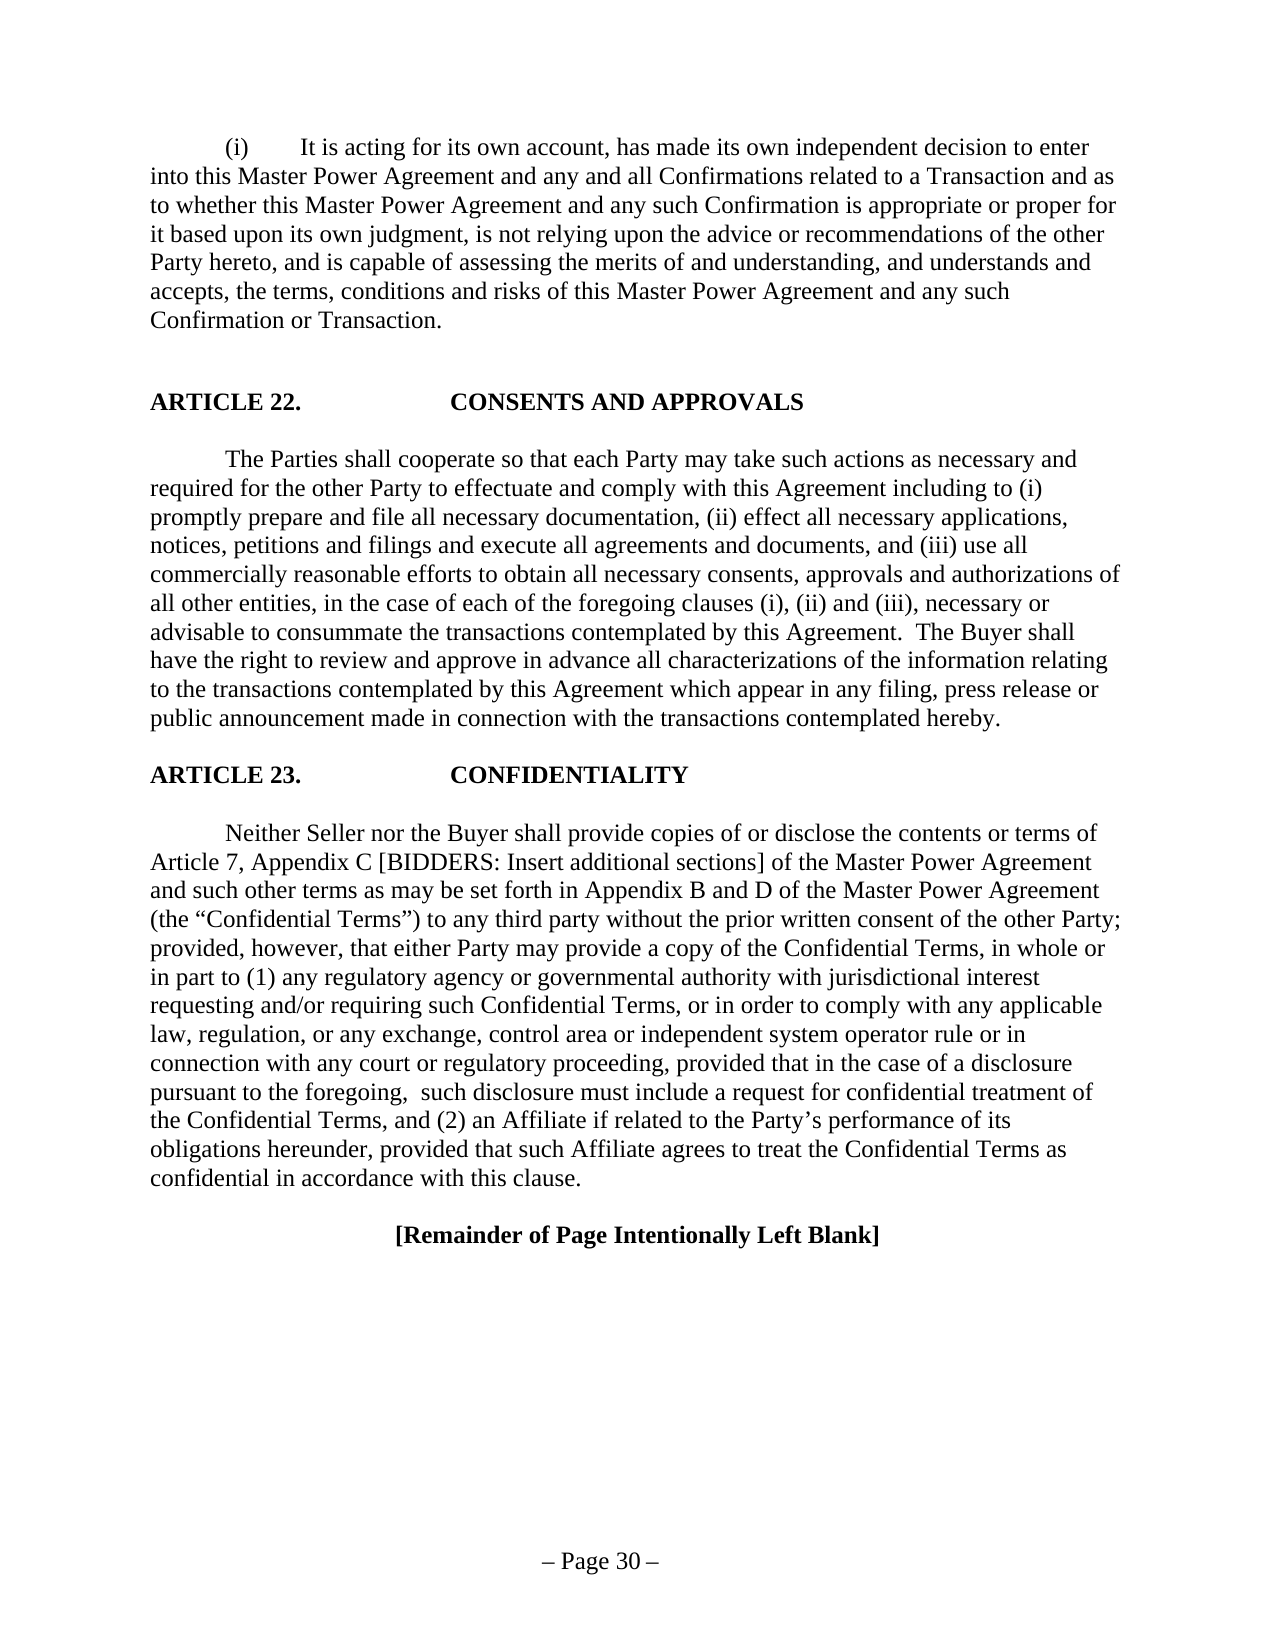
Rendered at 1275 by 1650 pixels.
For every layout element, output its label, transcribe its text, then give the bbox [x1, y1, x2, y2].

text Neither Seller nor the Buyer shall provide copies of or disclose the contents or terms of Article 7, Appendix C [BIDDERS: Insert additional sections] of the Master Power Agreement and such other terms as may be set forth in Appendix B and D of the Master Power Agreement (the “ Terms”) to any third party without the prior written consent of the other Party; provided, however, that either Party may provide a copy of the Terms, in whole or in part to (1) any regulatory agency or governmental authority with jurisdictional interest requesting and/or requiring such Terms, or in order to comply with any applicable law, regulation, or any exchange, control area or independent system operator rule or in connection with any court or regulatory proceeding, provided that in the case of a disclosure pursuant to the foregoing, such disclosure must include a request for treatment of the Terms, and (2) an Affiliate if related to the Party’s performance of its obligations hereunder, provided that such Affiliate agrees to treat the Terms as in accordance with this clause. [150, 818, 1125, 1192]
text ARTICLE 23. CONFIDENTIALITY [150, 760, 1125, 789]
subtitle ARTICLE 22. CONSENTS AND APPROVALS [150, 387, 1125, 415]
text The Parties shall cooperate so that each Party may take such actions as necessary and required for the other Party to effectuate and comply with this Agreement including to (i) promptly prepare and file all necessary documentation, (ii) effect all necessary applications, notices, petitions and filings and execute all agreements and documents, and (iii) use all commercially reasonable efforts to obtain all necessary consents, approvals and authorizations of all other entities, in the case of each of the foregoing clauses (i), (ii) and (iii), necessary or advisable to consummate the transactions contemplated by this Agreement. The Buyer shall have the right to review and approve in advance all characterizations of the information relating to the transactions contemplated by this Agreement which appear in any filing, press release or public announcement made in connection with the transactions contemplated hereby. [150, 444, 1125, 732]
text (i) It is acting for its own account, has made its own independent decision to enter into this Master Power Agreement and any and all Confirmations related to a Transaction and as to whether this Master Power Agreement and any such Confirmation is appropriate or proper for it based upon its own judgment, is not relying upon the advice or recommendations of the other Party hereto, and is capable of assessing the merits of and understanding, and understands and accepts, the terms, conditions and risks of this Master Power Agreement and any such Confirmation or Transaction. [150, 132, 1125, 334]
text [150, 1220, 1125, 1249]
